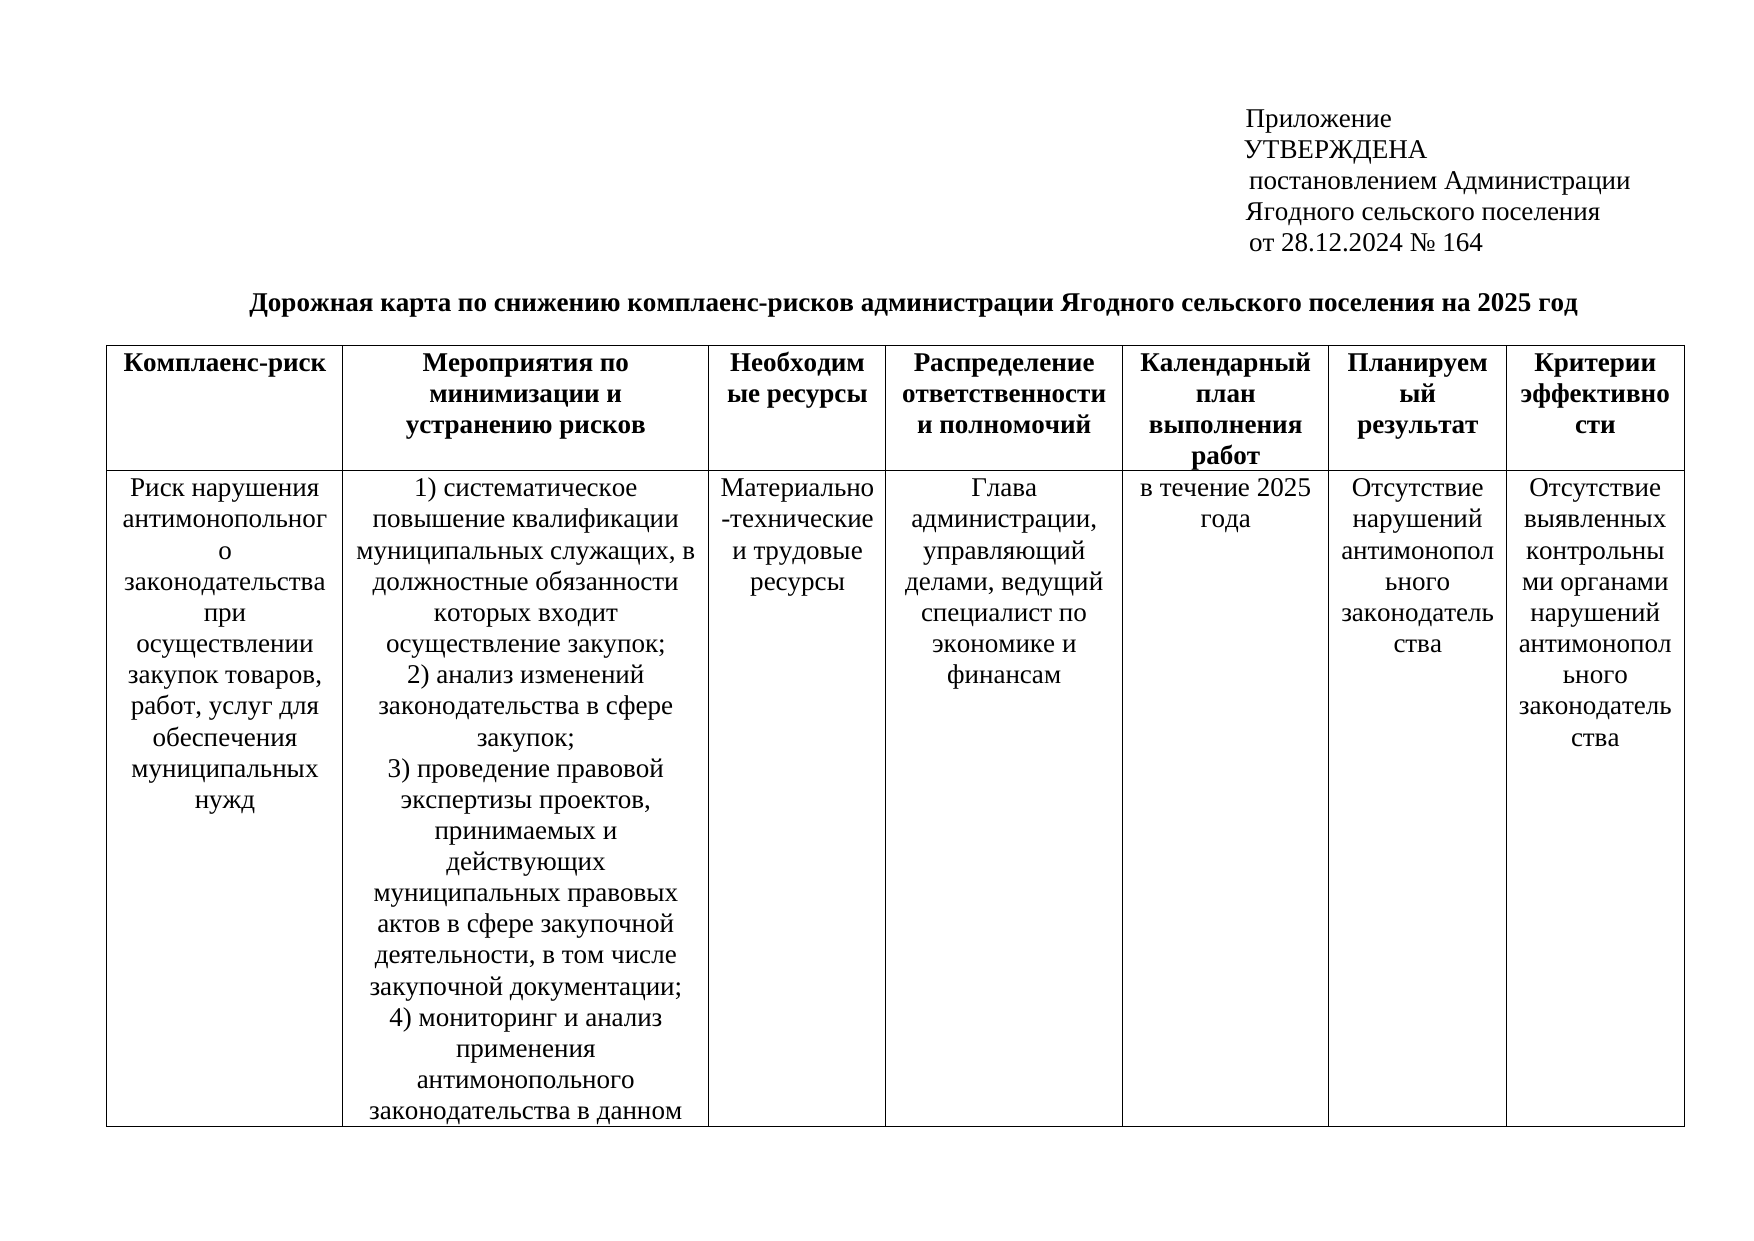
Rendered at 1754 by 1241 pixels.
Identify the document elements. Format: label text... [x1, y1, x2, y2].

table_header Распределение ответственности и полномочий [886, 346, 1122, 470]
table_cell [1507, 471, 1684, 1126]
table_header Необходимые ресурсы [709, 346, 885, 470]
table_header Календарный план выполнения работ [1123, 346, 1328, 470]
text от 28.12.2024 № 164 [118, 226, 1636, 258]
text Приложение [118, 102, 1636, 133]
text Дорожная карта по снижению комплаенс-рисков администрации Ягодного сельского поселения на 2025 год [118, 286, 1636, 317]
text УТВЕРЖДЕНА [118, 133, 1636, 164]
text Ягодного сельского поселения [118, 195, 1636, 226]
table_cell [107, 471, 342, 1126]
table_header Критерии эффективности [1507, 346, 1684, 470]
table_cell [343, 471, 708, 1126]
table_header Планируемый результат [1329, 346, 1506, 470]
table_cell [886, 471, 1122, 1126]
text постановлением Администрации [118, 164, 1636, 195]
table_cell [1329, 471, 1506, 1126]
table_header Комплаенс-риск [107, 346, 342, 470]
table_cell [709, 471, 885, 1126]
table_header Мероприятия по минимизации и устранению рисков [343, 346, 708, 470]
table_cell в течение 2025 года [1123, 471, 1328, 1126]
